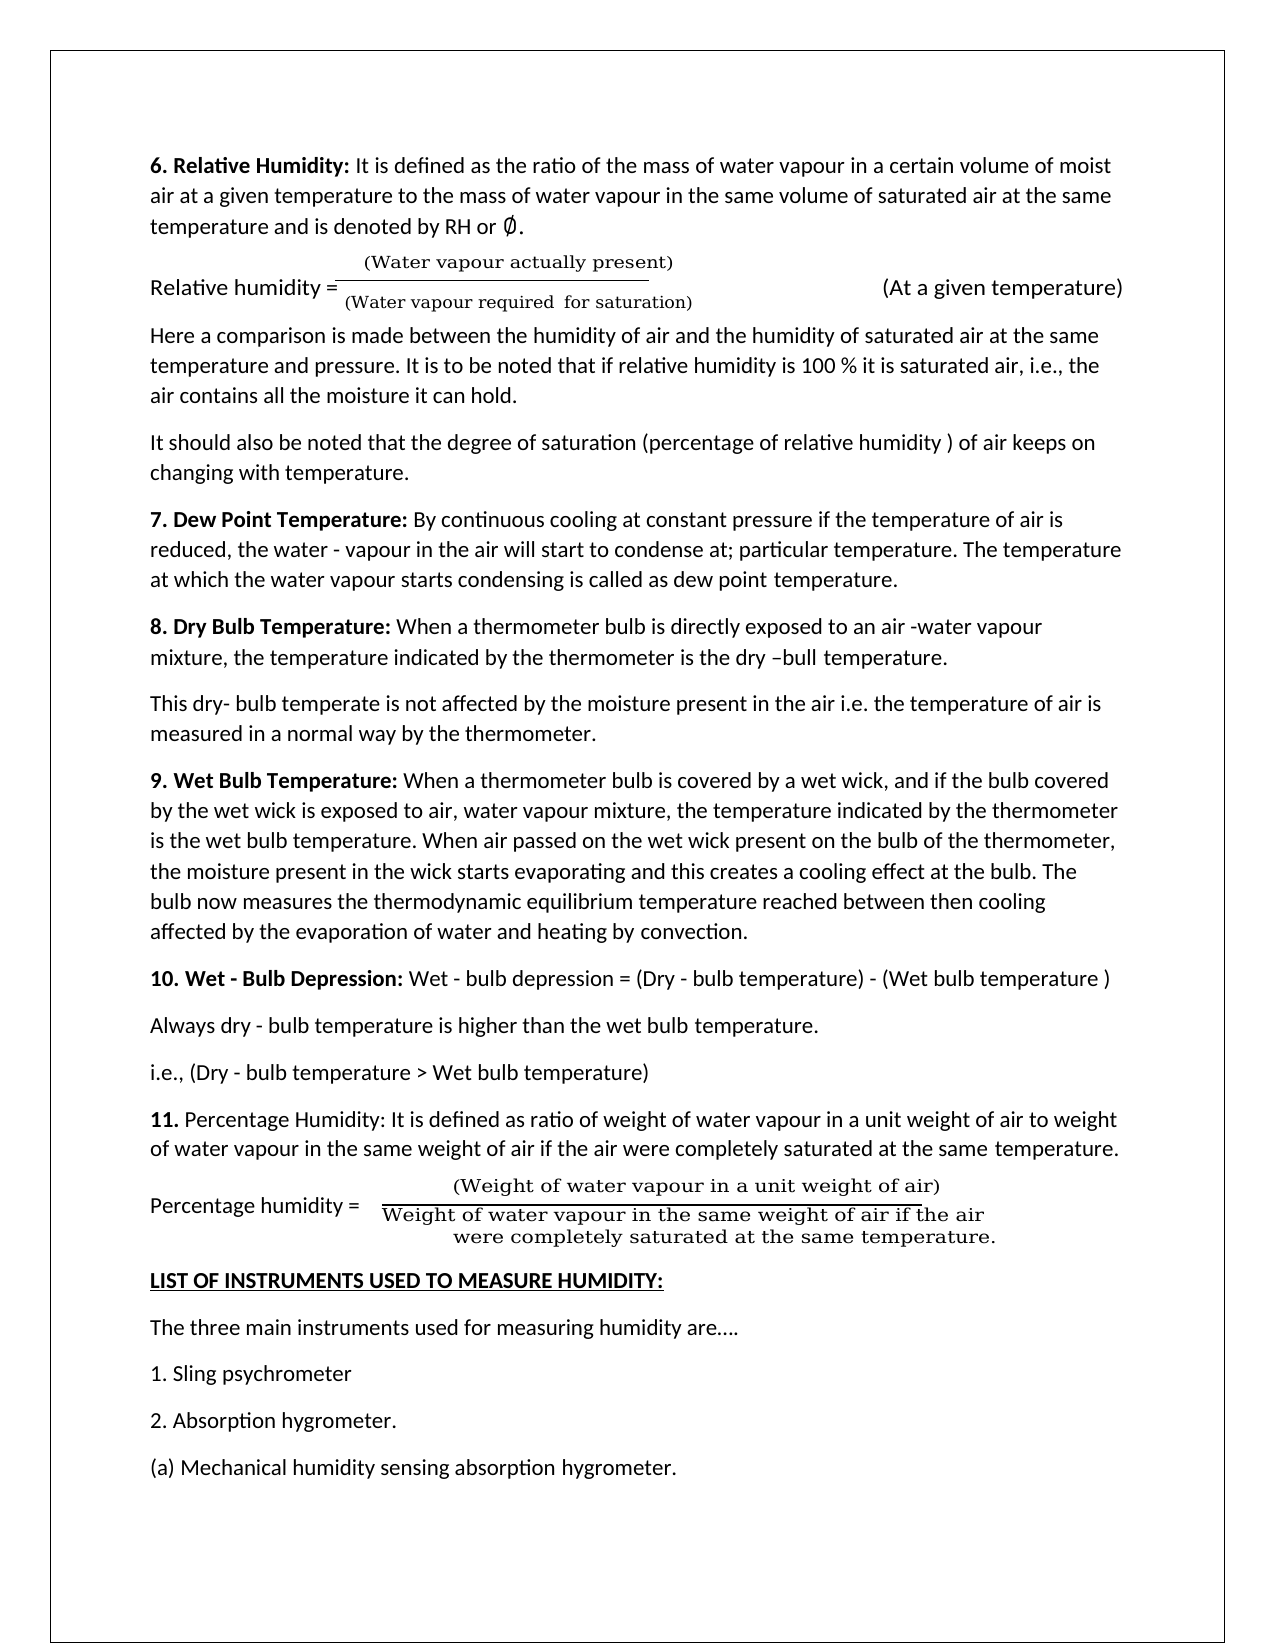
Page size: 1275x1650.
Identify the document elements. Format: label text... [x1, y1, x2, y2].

list Wet Bulb Temperature: When a thermometer bulb is covered by a wet wick, and if the bulb covered by the wet wick is exposed to air, water vapour mixture, the temperature indicated by the thermometer is the wet bulb temperature. When air passed on the wet wick present on the bulb of the thermometer, the moisture present in the wick starts evaporating and this creates a cooling effect at the bulb. The bulb now measures the thermodynamic equilibrium temperature reached between then cooling affected by the evaporation of water and heating by convection. [150, 766, 1121, 945]
text (Weight of water vapour in a unit weight of air) [455, 1181, 1138, 1195]
text (Water vapour actually present) [363, 258, 1138, 271]
text Relative humidity = (Water vapour required for saturation) (At a given temperature) [150, 271, 1138, 302]
text Weight of water vapour in the same weight of air if the air were completely saturated at the same temperature. [382, 1203, 1009, 1247]
list Relative Humidity: It is defined as the ratio of the mass of water vapour in a certain volume of moist air at a given temperature to the mass of water vapour in the same volume of saturated air at the same temperature and is denoted by RH or ∅. [150, 151, 1114, 240]
list Wet - Bulb Depression: Wet - bulb depression = (Dry - bulb temperature) - (Wet bulb temperature ) Always dry - bulb temperature is higher than the wet bulb temperature. [150, 964, 1112, 1039]
text This dry- bulb temperate is not affected by the moisture present in the air i.e. the temperature of air is measured in a normal way by the thermometer. [150, 689, 1106, 747]
text The three main instruments used for measuring humidity are…. [150, 1313, 1138, 1341]
list Percentage Humidity: It is defined as ratio of weight of water vapour in a unit weight of air to weight of water vapour in the same weight of air if the air were completely saturated at the same temperature. [150, 1105, 1120, 1162]
text Here a comparison is made between the humidity of air and the humidity of saturated air at the same temperature and pressure. It is to be noted that if relative humidity is 100 % it is saturated air, i.e., the air contains all the moisture it can hold. [150, 321, 1102, 409]
list Absorption hygrometer. [150, 1406, 1138, 1434]
text It should also be noted that the degree of saturation (percentage of relative humidity ) of air keeps on changing with temperature. [150, 428, 1100, 486]
list Dry Bulb Temperature: When a thermometer bulb is directly exposed to an air -water vapour mixture, the temperature indicated by the thermometer is the dry –bull temperature. [150, 612, 1044, 671]
list Mechanical humidity sensing absorption hygrometer. [150, 1453, 1138, 1481]
subtitle LIST OF INSTRUMENTS USED TO MEASURE HUMIDITY: [150, 1266, 1138, 1294]
text i.e., (Dry - bulb temperature > Wet bulb temperature) [150, 1058, 1138, 1086]
list Dew Point Temperature: By continuous cooling at constant pressure if the temperature of air is reduced, the water - vapour in the air will start to condense at; particular temperature. The temperature at which the water vapour starts condensing is called as dew point temperature. [150, 505, 1124, 593]
list Sling psychrometer [150, 1359, 1138, 1387]
text Percentage humidity = [150, 1195, 360, 1218]
